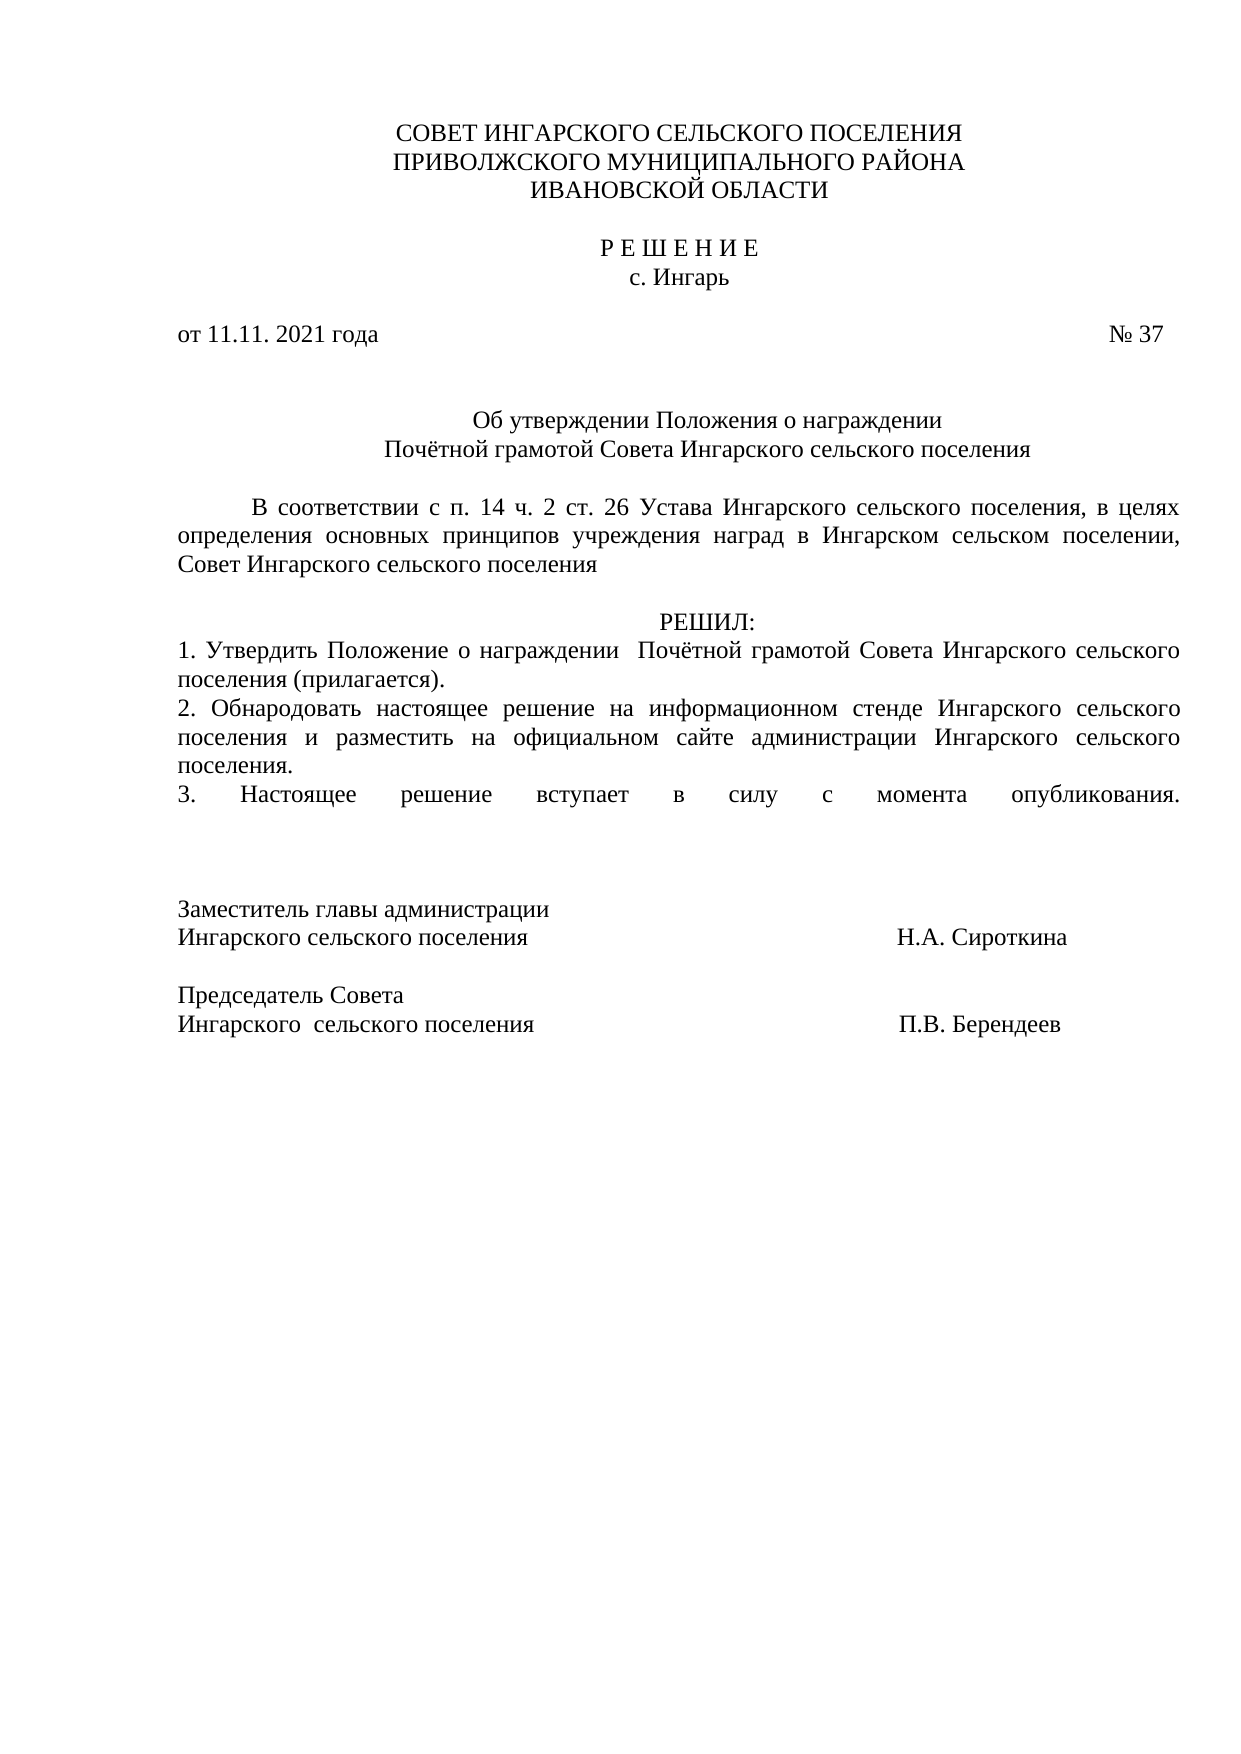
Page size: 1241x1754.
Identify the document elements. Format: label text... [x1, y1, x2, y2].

text Ингарского сельского поселения П.В. Берендеев [177, 1009, 1181, 1037]
text Р Е Ш Е Н И Е [177, 233, 1181, 262]
text от 11.11. 2021 года № 37 [177, 319, 1181, 348]
text Председатель Совета [177, 980, 1181, 1009]
text 3. Настоящее решение вступает в силу с момента опубликования. [177, 779, 1181, 836]
text Об утверждении Положения о награждении [177, 406, 1181, 434]
text В соответствии с п. 14 ч. 2 ст. 26 Устава Ингарского сельского поселения, в целях определения основных принципов учреждения наград в Ингарском сельском поселении, Совет Ингарского сельского поселения [177, 492, 1181, 578]
text ПРИВОЛЖСКОГО МУНИЦИПАЛЬНОГО РАЙОНА [177, 147, 1181, 176]
text 2. Обнародовать настоящее решение на информационном стенде Ингарского сельского поселения и разместить на официальном сайте администрации Ингарского сельского поселения. [177, 693, 1181, 779]
text Ингарского сельского поселения Н.А. Сироткина [177, 922, 1181, 951]
text ИВАНОВСКОЙ ОБЛАСТИ [177, 176, 1181, 204]
text СОВЕТ ИНГАРСКОГО СЕЛЬСКОГО ПОСЕЛЕНИЯ [177, 118, 1181, 147]
text 1. Утвердить Положение о награждении Почётной грамотой Совета Ингарского сельского поселения (прилагается). [177, 636, 1181, 693]
text с. Ингарь [177, 262, 1181, 291]
text РЕШИЛ: [177, 607, 1181, 636]
text Заместитель главы администрации [177, 894, 1181, 922]
text Почётной грамотой Совета Ингарского сельского поселения [177, 434, 1181, 463]
